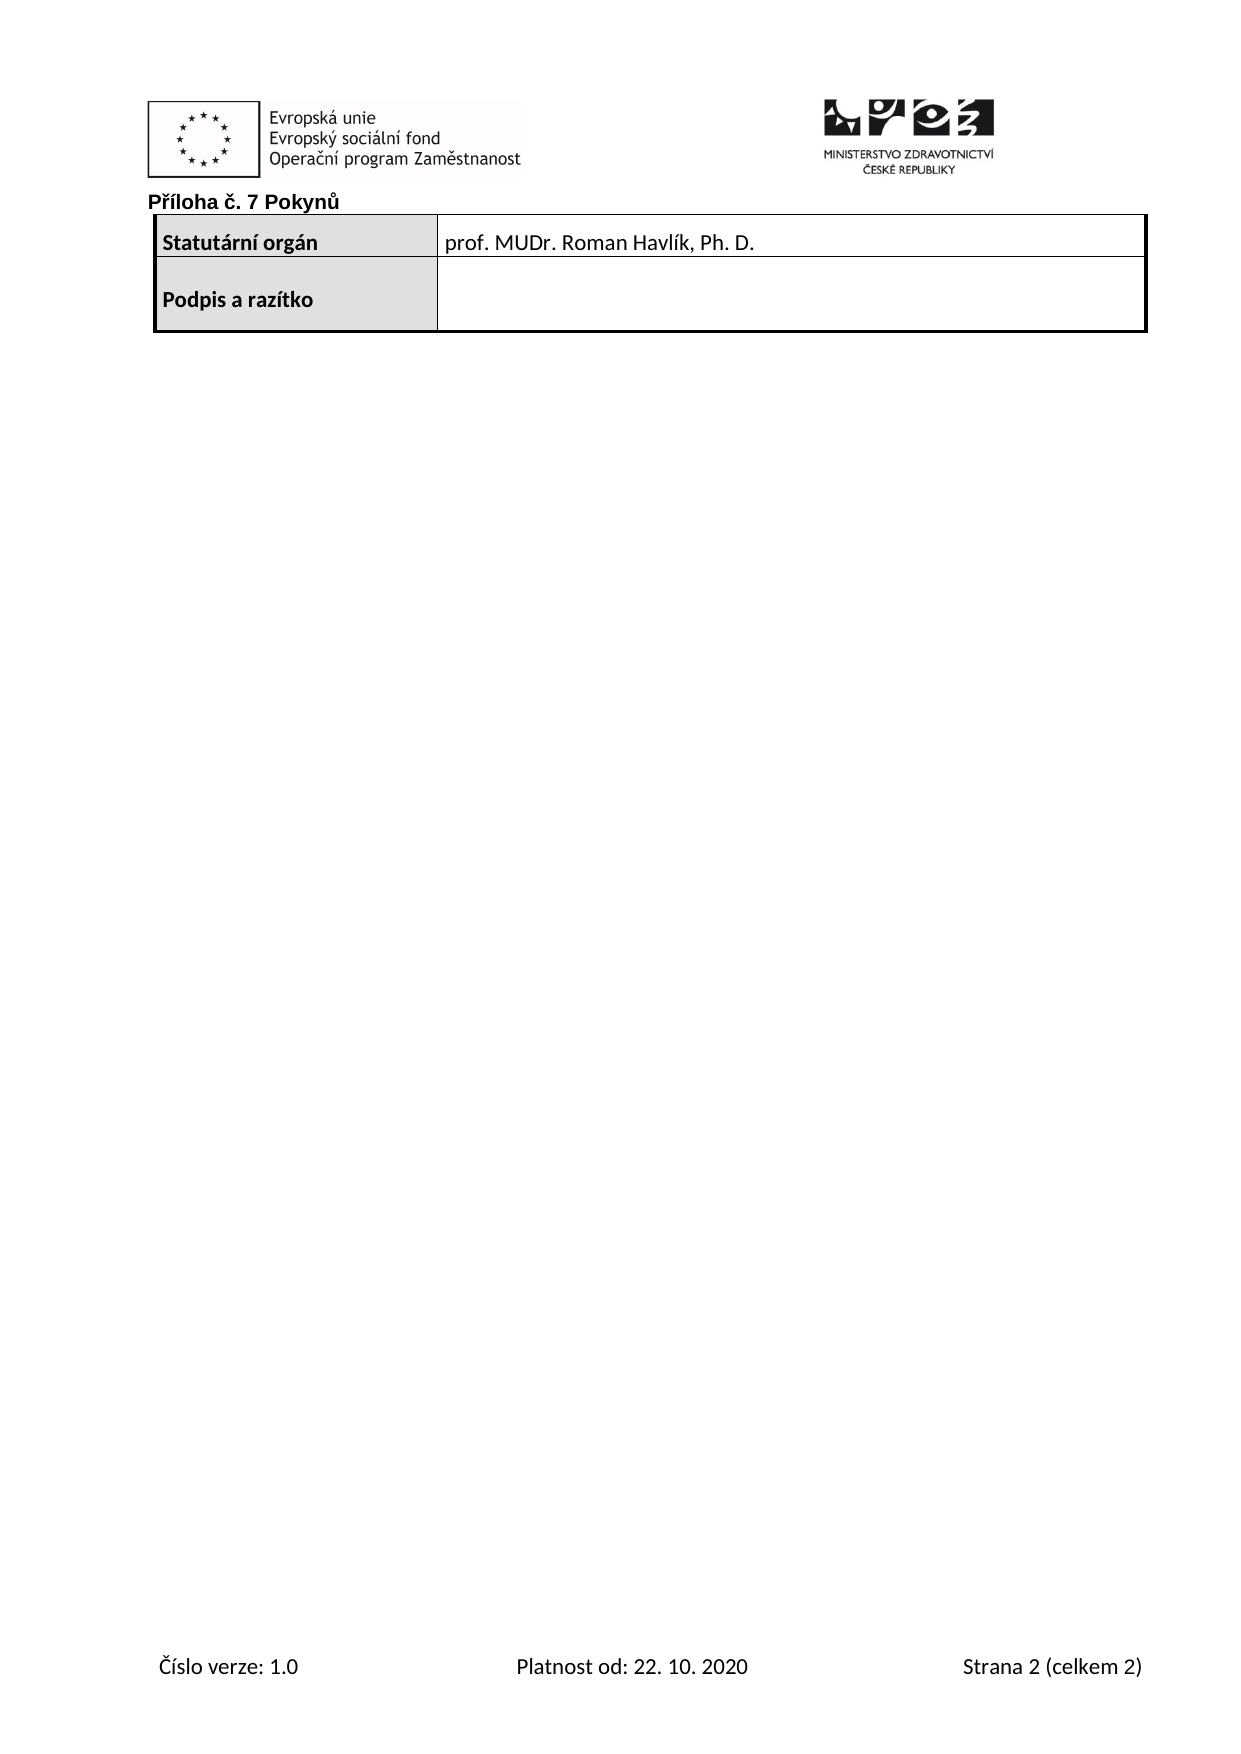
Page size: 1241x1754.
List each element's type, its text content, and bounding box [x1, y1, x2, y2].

table_cell Podpis a razítko [157, 257, 437, 330]
picture [147, 101, 521, 178]
table_cell [438, 257, 1144, 330]
table_cell prof. MUDr. Roman Havlík, Ph. D. [438, 215, 1144, 256]
table_cell Statutární orgán [157, 215, 437, 256]
picture [798, 86, 1024, 178]
